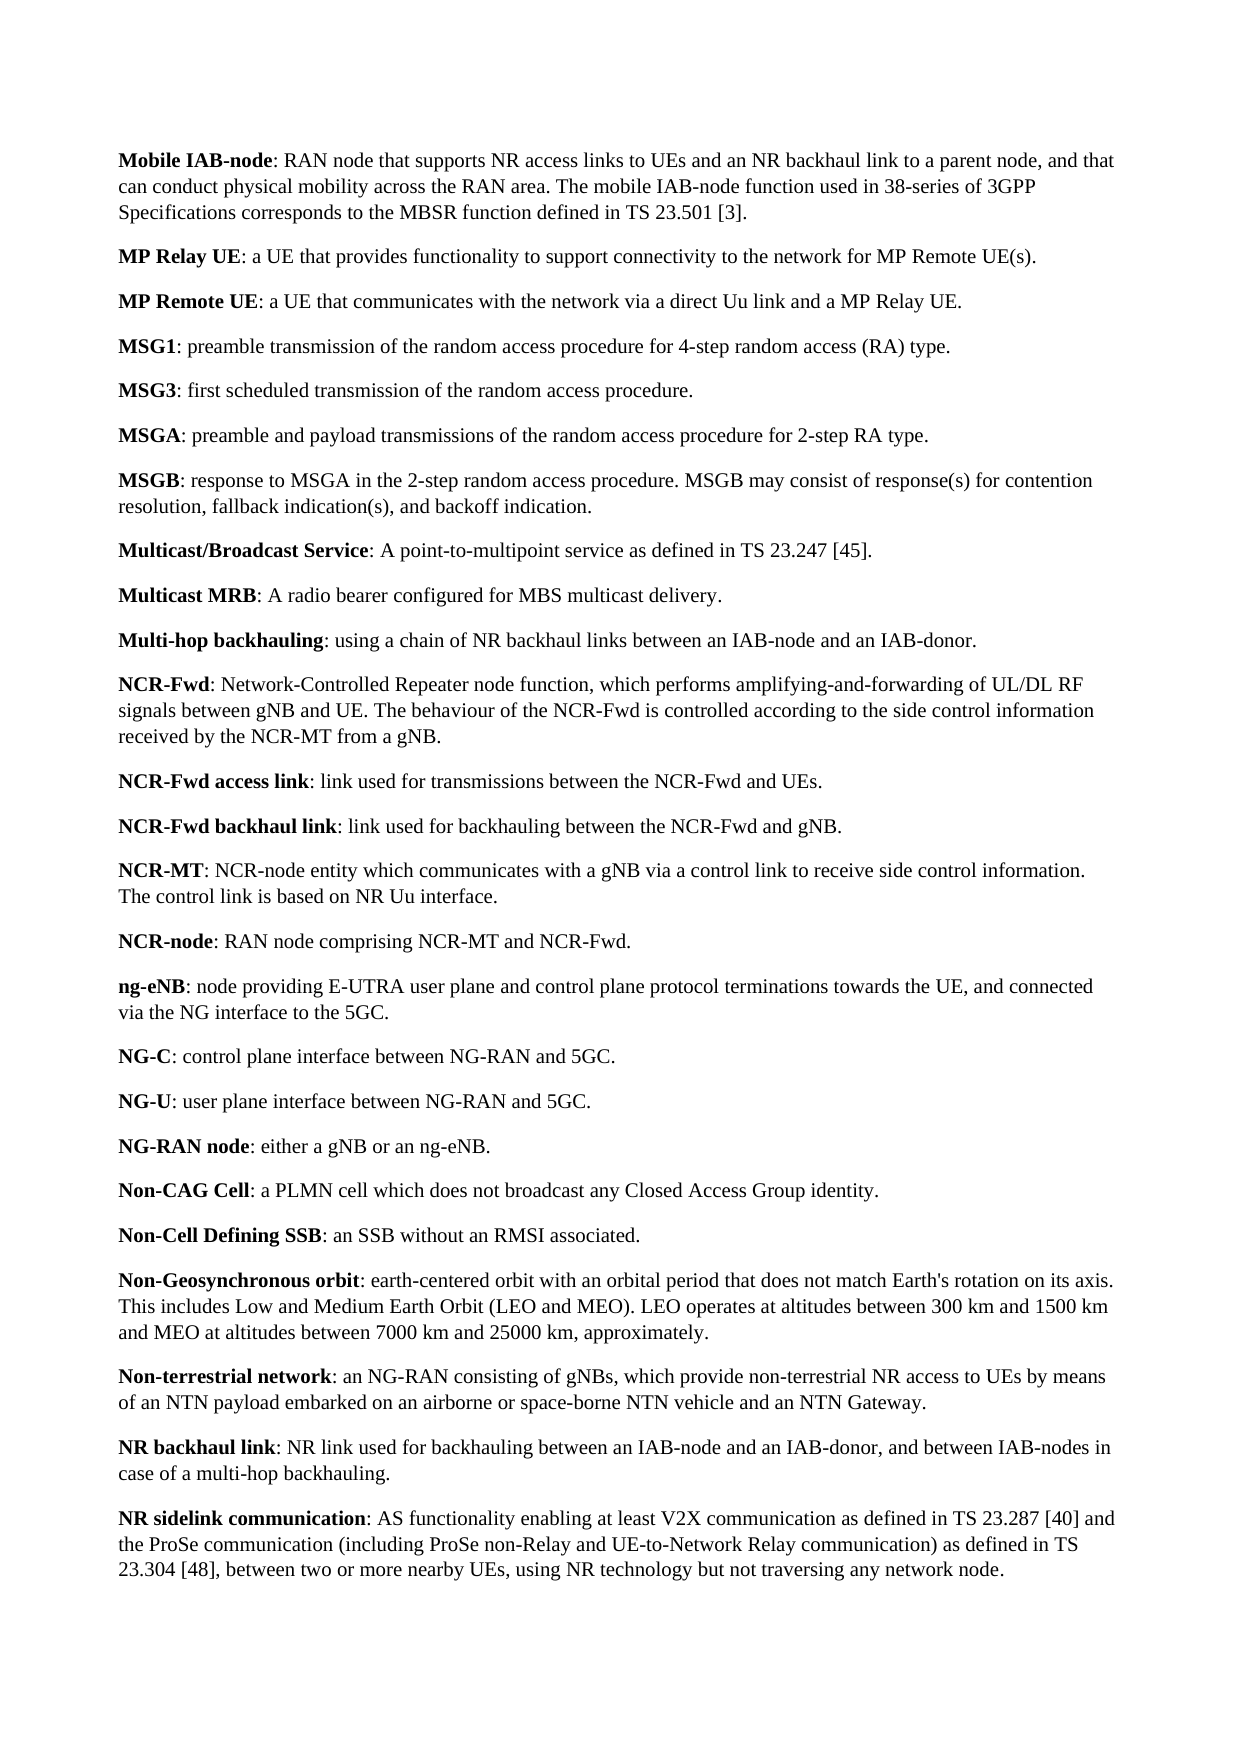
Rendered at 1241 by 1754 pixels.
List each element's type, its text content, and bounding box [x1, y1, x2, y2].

text Multicast/Broadcast Service: A point-to-multipoint service as defined in TS 23.247 [45]. [118, 538, 1122, 562]
text MSGB: response to MSGA in the 2-step random access procedure. MSGB may consist of response(s) for contention resolution, fallback indication(s), and backoff indication. [118, 468, 1122, 518]
text MP Relay UE: a UE that provides functionality to support connectivity to the network for MP Remote UE(s). [118, 244, 1122, 268]
text MSG3: first scheduled transmission of the random access procedure. [118, 378, 1122, 402]
text NCR-Fwd: Network-Controlled Repeater node function, which performs amplifying-and-forwarding of UL/DL RF signals between gNB and UE. The behaviour of the NCR-Fwd is controlled according to the side control information received by the NCR-MT from a gNB. [118, 672, 1122, 748]
text MSGA: preamble and payload transmissions of the random access procedure for 2-step RA type. [118, 423, 1122, 447]
text NG-RAN node: either a gNB or an ng-eNB. [118, 1134, 1122, 1158]
text NR sidelink communication: AS functionality enabling at least V2X communication as defined in TS 23.287 [40] and the ProSe communication (including ProSe non-Relay and UE-to-Network Relay communication) as defined in TS 23.304 [48], between two or more nearby UEs, using NR technology but not traversing any network node. [118, 1506, 1122, 1581]
text NG-C: control plane interface between NG-RAN and 5GC. [118, 1044, 1122, 1068]
text Non-Geosynchronous orbit: earth-centered orbit with an orbital period that does not match Earth's rotation on its axis. This includes Low and Medium Earth Orbit (LEO and MEO). LEO operates at altitudes between 300 km and 1500 km and MEO at altitudes between 7000 km and 25000 km, approximately. [118, 1268, 1122, 1344]
text Mobile IAB-node: RAN node that supports NR access links to UEs and an NR backhaul link to a parent node, and that can conduct physical mobility across the RAN area. The mobile IAB-node function used in 38-series of 3GPP Specifications corresponds to the MBSR function defined in TS 23.501 [3]. [118, 148, 1122, 224]
text NCR-Fwd access link: link used for transmissions between the NCR-Fwd and UEs. [118, 769, 1122, 793]
text Non-terrestrial network: an NG-RAN consisting of gNBs, which provide non-terrestrial NR access to UEs by means of an NTN payload embarked on an airborne or space-borne NTN vehicle and an NTN Gateway. [118, 1364, 1122, 1414]
text NG-U: user plane interface between NG-RAN and 5GC. [118, 1089, 1122, 1113]
text Multi-hop backhauling: using a chain of NR backhaul links between an IAB-node and an IAB-donor. [118, 628, 1122, 652]
text NCR-node: RAN node comprising NCR-MT and NCR-Fwd. [118, 929, 1122, 953]
text Non-CAG Cell: a PLMN cell which does not broadcast any Closed Access Group identity. [118, 1178, 1122, 1202]
text MP Remote UE: a UE that communicates with the network via a direct Uu link and a MP Relay UE. [118, 289, 1122, 313]
text NCR-MT: NCR-node entity which communicates with a gNB via a control link to receive side control information. The control link is based on NR Uu interface. [118, 858, 1122, 908]
text Non-Cell Defining SSB: an SSB without an RMSI associated. [118, 1223, 1122, 1247]
text ng-eNB: node providing E-UTRA user plane and control plane protocol terminations towards the UE, and connected via the NG interface to the 5GC. [118, 974, 1122, 1024]
text NCR-Fwd backhaul link: link used for backhauling between the NCR-Fwd and gNB. [118, 814, 1122, 838]
text NR backhaul link: NR link used for backhauling between an IAB-node and an IAB-donor, and between IAB-nodes in case of a multi-hop backhauling. [118, 1435, 1122, 1485]
text Multicast MRB: A radio bearer configured for MBS multicast delivery. [118, 583, 1122, 607]
text MSG1: preamble transmission of the random access procedure for 4-step random access (RA) type. [118, 334, 1122, 358]
